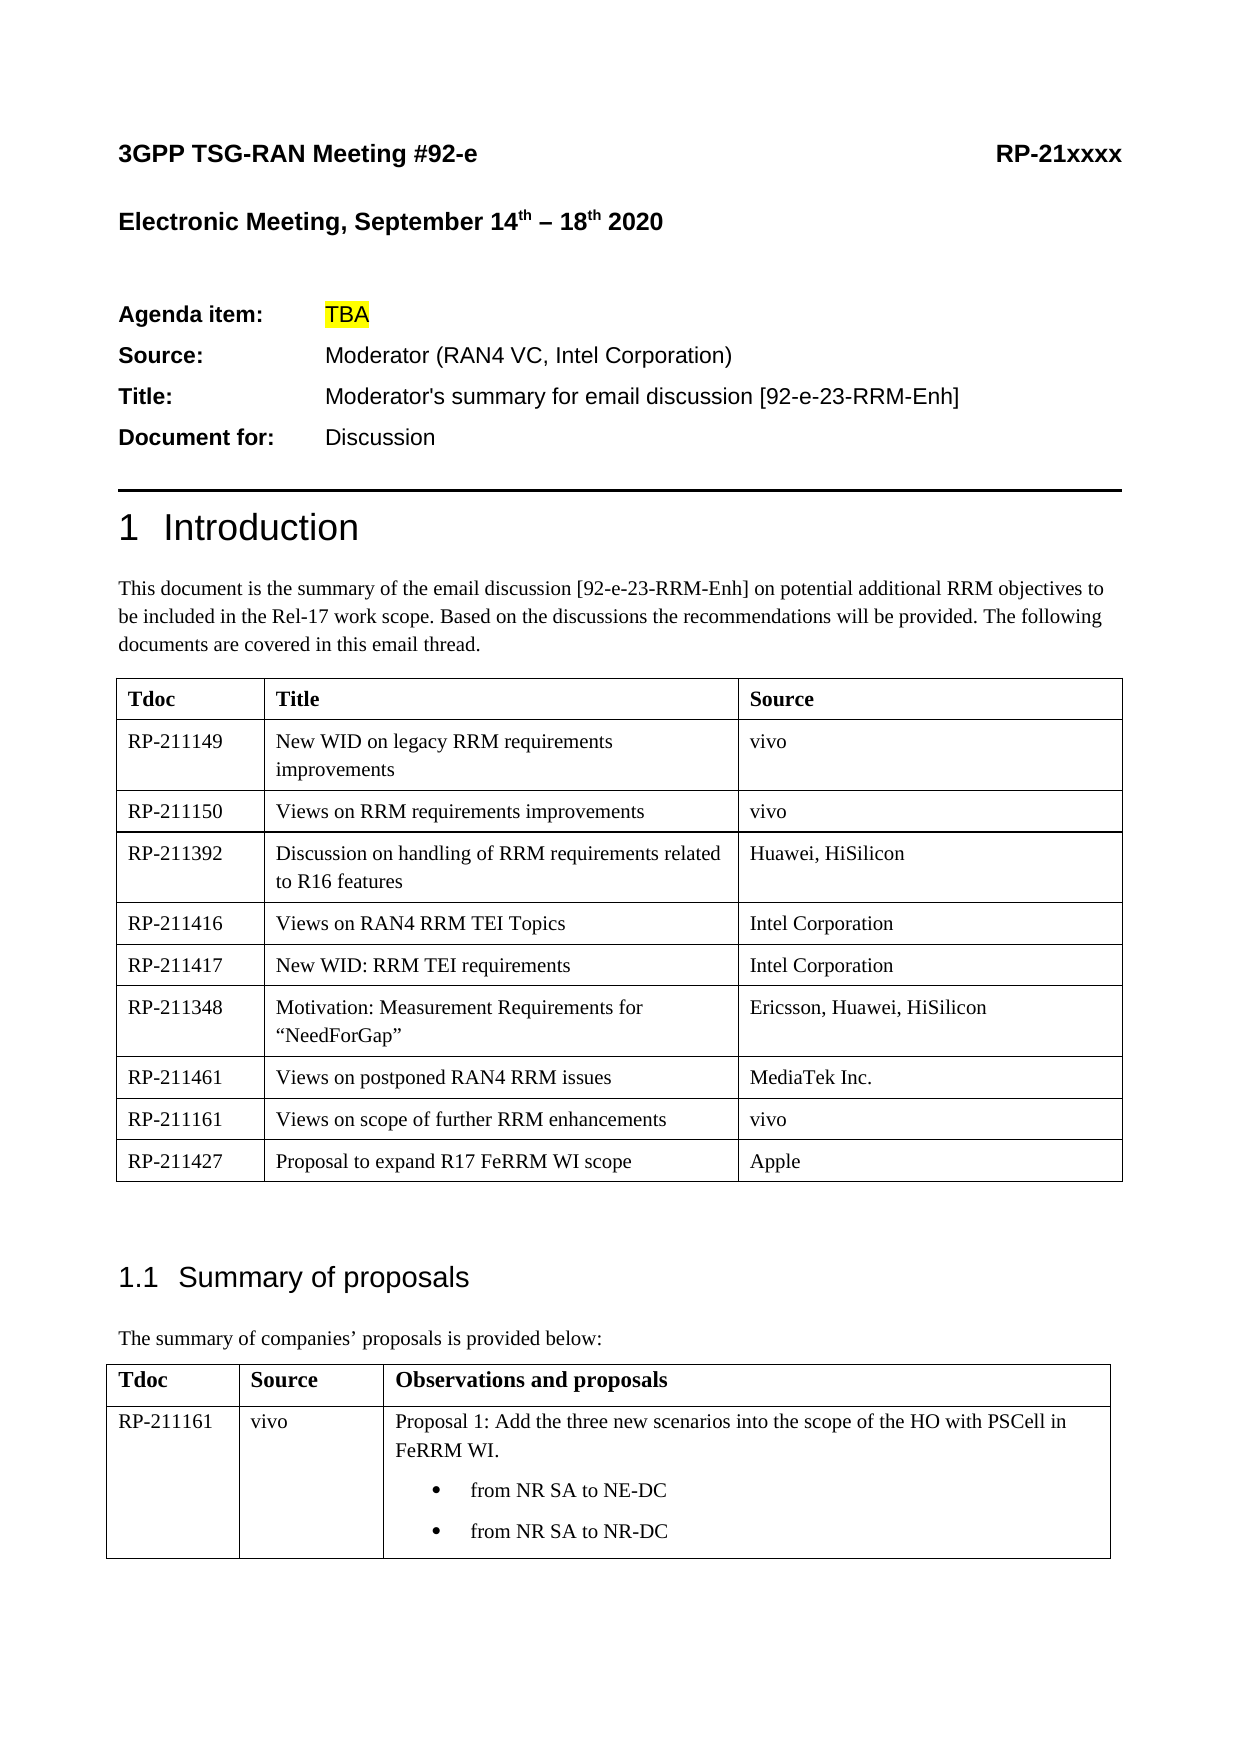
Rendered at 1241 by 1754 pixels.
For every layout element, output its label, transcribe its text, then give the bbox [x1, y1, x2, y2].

text Document for: Discussion [118, 423, 1122, 451]
table_cell RP-211427 [117, 1140, 264, 1181]
table_cell RP-211149 [117, 720, 264, 789]
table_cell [384, 1407, 1110, 1558]
table_cell RP-211417 [117, 945, 264, 985]
text Agenda item: TBA [118, 301, 1122, 329]
subtitle Introduction [118, 492, 1122, 555]
table_cell Views on scope of further RRM enhancements [265, 1099, 738, 1139]
table_cell New WID: RRM TEI requirements [265, 945, 738, 985]
text This document is the summary of the email discussion [92-e-23-RRM-Enh] on potential additional RRM objectives to be included in the Rel-17 work scope. Based on the discussions the recommendations will be provided. The following documents are covered in this email thread. [118, 574, 1122, 659]
table_cell Motivation: Measurement Requirements for “NeedForGap” [265, 986, 738, 1056]
table_cell Views on RAN4 RRM TEI Topics [265, 903, 738, 943]
text Source: Moderator (RAN4 VC, Intel Corporation) [118, 341, 1122, 370]
table_cell vivo [739, 1099, 1122, 1139]
table_header Title [265, 679, 738, 719]
table_cell RP-211161 [117, 1099, 264, 1139]
table_cell vivo [739, 791, 1122, 831]
table_cell MediaTek Inc. [739, 1057, 1122, 1097]
text The summary of companies’ proposals is provided below: [118, 1323, 1122, 1352]
table_cell RP-211416 [117, 903, 264, 943]
table_cell vivo [739, 720, 1122, 789]
table_cell RP-211461 [117, 1057, 264, 1097]
table_header Tdoc [107, 1365, 239, 1406]
table_cell Views on postponed RAN4 RRM issues [265, 1057, 738, 1097]
table_cell Intel Corporation [739, 945, 1122, 985]
text Title: Moderator's summary for email discussion [92-e-23-RRM-Enh] [118, 382, 1122, 411]
table_cell RP-211392 [117, 833, 264, 902]
table_cell Views on RRM requirements improvements [265, 791, 738, 831]
table_cell Ericsson, Huawei, HiSilicon [739, 986, 1122, 1056]
table_cell vivo [240, 1407, 383, 1558]
table_cell Apple [739, 1140, 1122, 1181]
table_cell Proposal to expand R17 FeRRM WI scope [265, 1140, 738, 1181]
table_cell New WID on legacy RRM requirements improvements [265, 720, 738, 789]
table_cell Discussion on handling of RRM requirements related to R16 features [265, 833, 738, 902]
text Electronic Meeting, September 14th – 18th 2020 [118, 193, 1122, 249]
table_header Observations and proposals [384, 1365, 1110, 1406]
table_header Tdoc [117, 679, 264, 719]
table_header Source [739, 679, 1122, 719]
subtitle Summary of proposals [118, 1248, 1122, 1305]
text 3GPP TSG-RAN Meeting #92-e RP-21xxxx [118, 126, 1122, 182]
table_cell Huawei, HiSilicon [739, 833, 1122, 902]
table_cell Intel Corporation [739, 903, 1122, 943]
table_cell RP-211348 [117, 986, 264, 1056]
table_cell RP-211150 [117, 791, 264, 831]
table_cell RP-211161 [107, 1407, 239, 1558]
table_header Source [240, 1365, 383, 1406]
